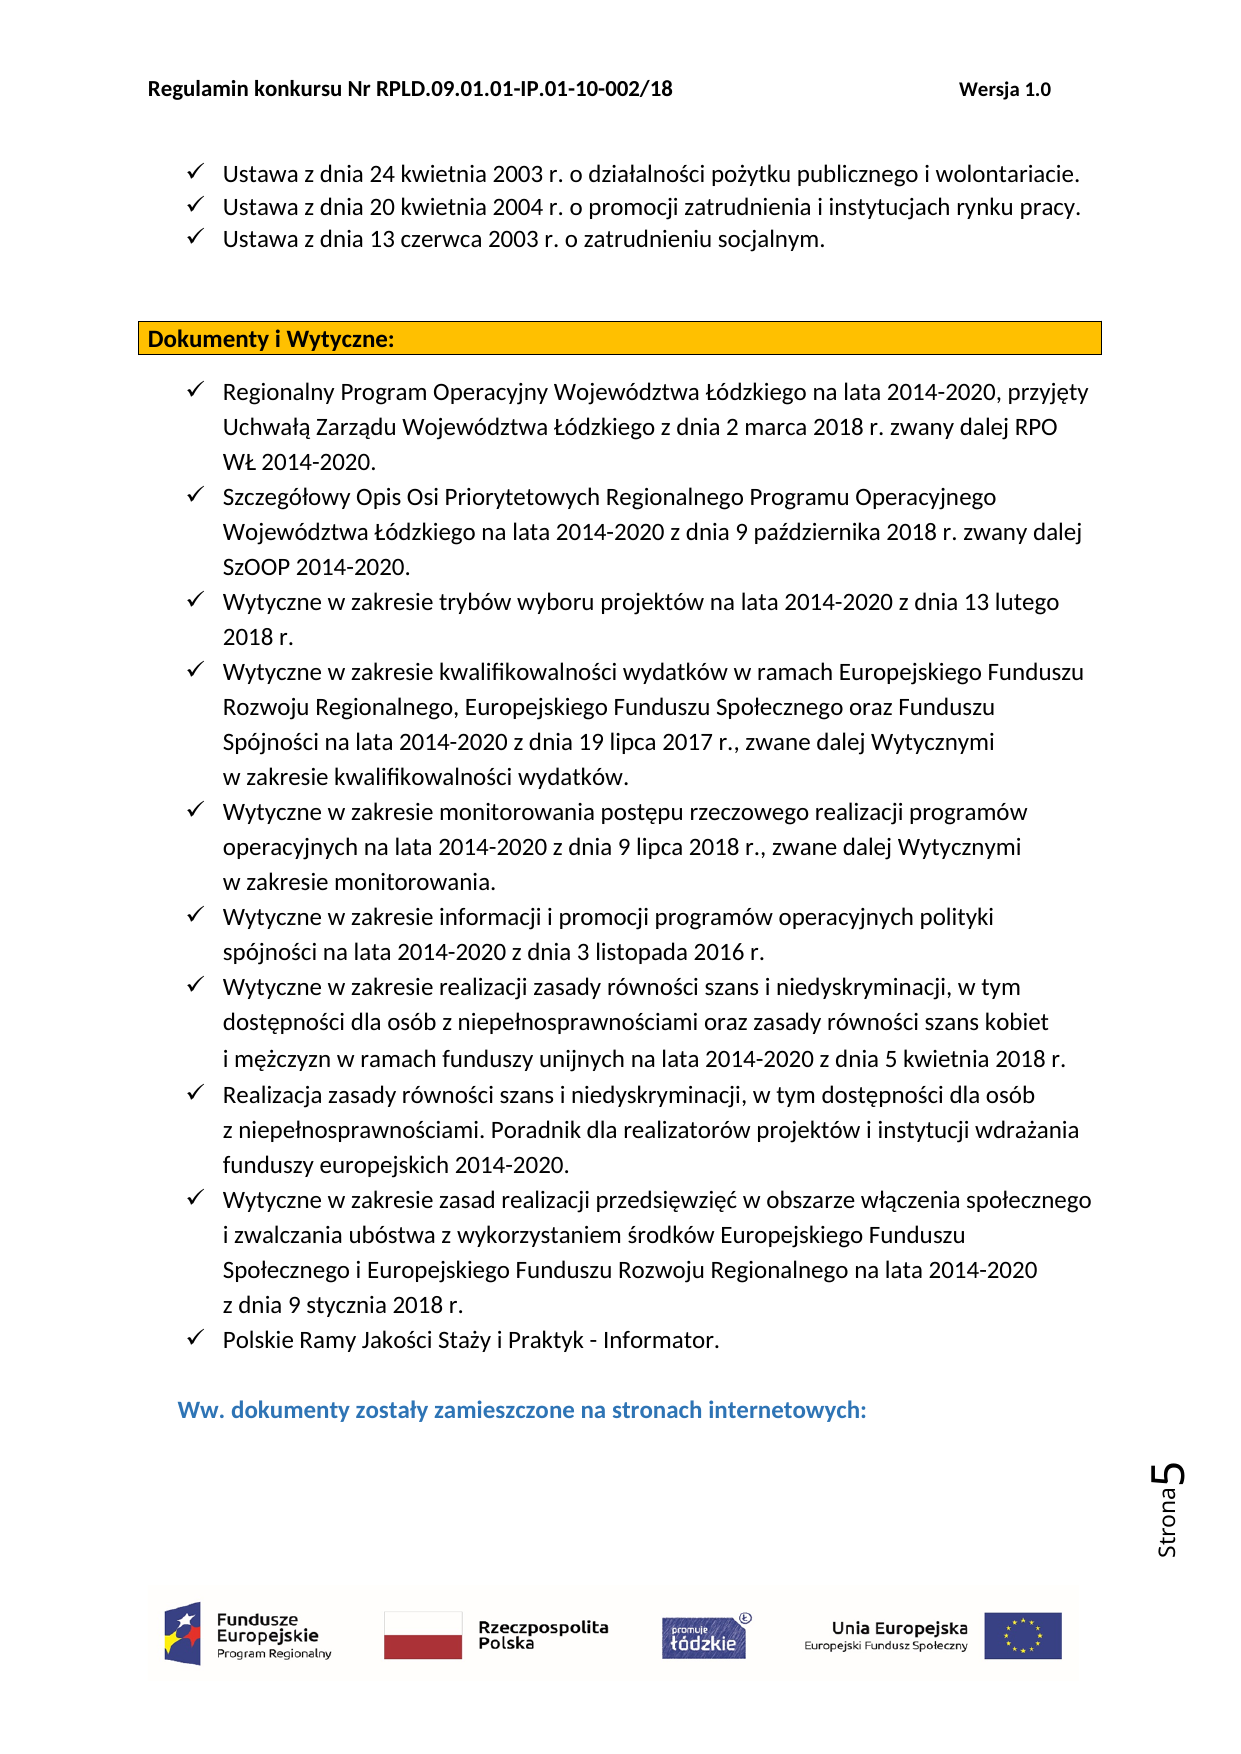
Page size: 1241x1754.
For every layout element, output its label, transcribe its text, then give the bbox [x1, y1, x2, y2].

list Ustawa z dnia 24 kwietnia 2003 r. o działalności pożytku publicznego i wolontariacie. [185, 158, 1093, 188]
list Regionalny Program Operacyjny Województwa Łódzkiego na lata 2014-2020, przyjęty Uchwałą Zarządu Województwa Łódzkiego z dnia 2 marca 2018 r. zwany dalej RPO WŁ 2014-2020. [185, 376, 1093, 477]
text Ww. dokumenty zostały zamieszczone na stronach internetowych: http://wuplodz.praca.gov.pl/web/rpo-wl/zapoznaj-sie-z-prawem-i-dokumentami [177, 1394, 1093, 1424]
text Dokumenty i Wytyczne: [139, 322, 1101, 354]
list Polskie Ramy Jakości Staży i Praktyk - Informator. [185, 1324, 1093, 1354]
list Wytyczne w zakresie monitorowania postępu rzeczowego realizacji programów operacyjnych na lata 2014-2020 z dnia 9 lipca 2018 r., zwane dalej Wytycznymi w zakresie monitorowania. [185, 796, 1093, 897]
list Wytyczne w zakresie kwalifikowalności wydatków w ramach Europejskiego Funduszu Rozwoju Regionalnego, Europejskiego Funduszu Społecznego oraz Funduszu Spójności na lata 2014-2020 z dnia 19 lipca 2017 r., zwane dalej Wytycznymi w zakresie kwalifikowalności wydatków. [185, 656, 1093, 792]
picture [147, 1585, 1079, 1681]
list Wytyczne w zakresie zasad realizacji przedsięwzięć w obszarze włączenia społecznego i zwalczania ubóstwa z wykorzystaniem środków Europejskiego Funduszu Społecznego i Europejskiego Funduszu Rozwoju Regionalnego na lata 2014-2020 z dnia 9 stycznia 2018 r. [185, 1184, 1093, 1319]
list Realizacja zasady równości szans i niedyskryminacji, w tym dostępności dla osób z niepełnosprawnościami. Poradnik dla realizatorów projektów i instytucji wdrażania funduszy europejskich 2014-2020. [185, 1079, 1093, 1179]
list Ustawa z dnia 20 kwietnia 2004 r. o promocji zatrudnienia i instytucjach rynku pracy. [185, 191, 1093, 221]
list Wytyczne w zakresie realizacji zasady równości szans i niedyskryminacji, w tym dostępności dla osób z niepełnosprawnościami oraz zasady równości szans kobiet i mężczyzn w ramach funduszy unijnych na lata 2014-2020 z dnia 5 kwietnia 2018 r. [185, 971, 1093, 1074]
list Wytyczne w zakresie informacji i promocji programów operacyjnych polityki spójności na lata 2014-2020 z dnia 3 listopada 2016 r. [185, 901, 1093, 967]
list Szczegółowy Opis Osi Priorytetowych Regionalnego Programu Operacyjnego Województwa Łódzkiego na lata 2014-2020 z dnia 9 października 2018 r. zwany dalej SzOOP 2014-2020. [185, 481, 1093, 582]
list Wytyczne w zakresie trybów wyboru projektów na lata 2014-2020 z dnia 13 lutego 2018 r. [185, 586, 1093, 652]
list Ustawa z dnia 13 czerwca 2003 r. o zatrudnieniu socjalnym. [185, 224, 1093, 254]
